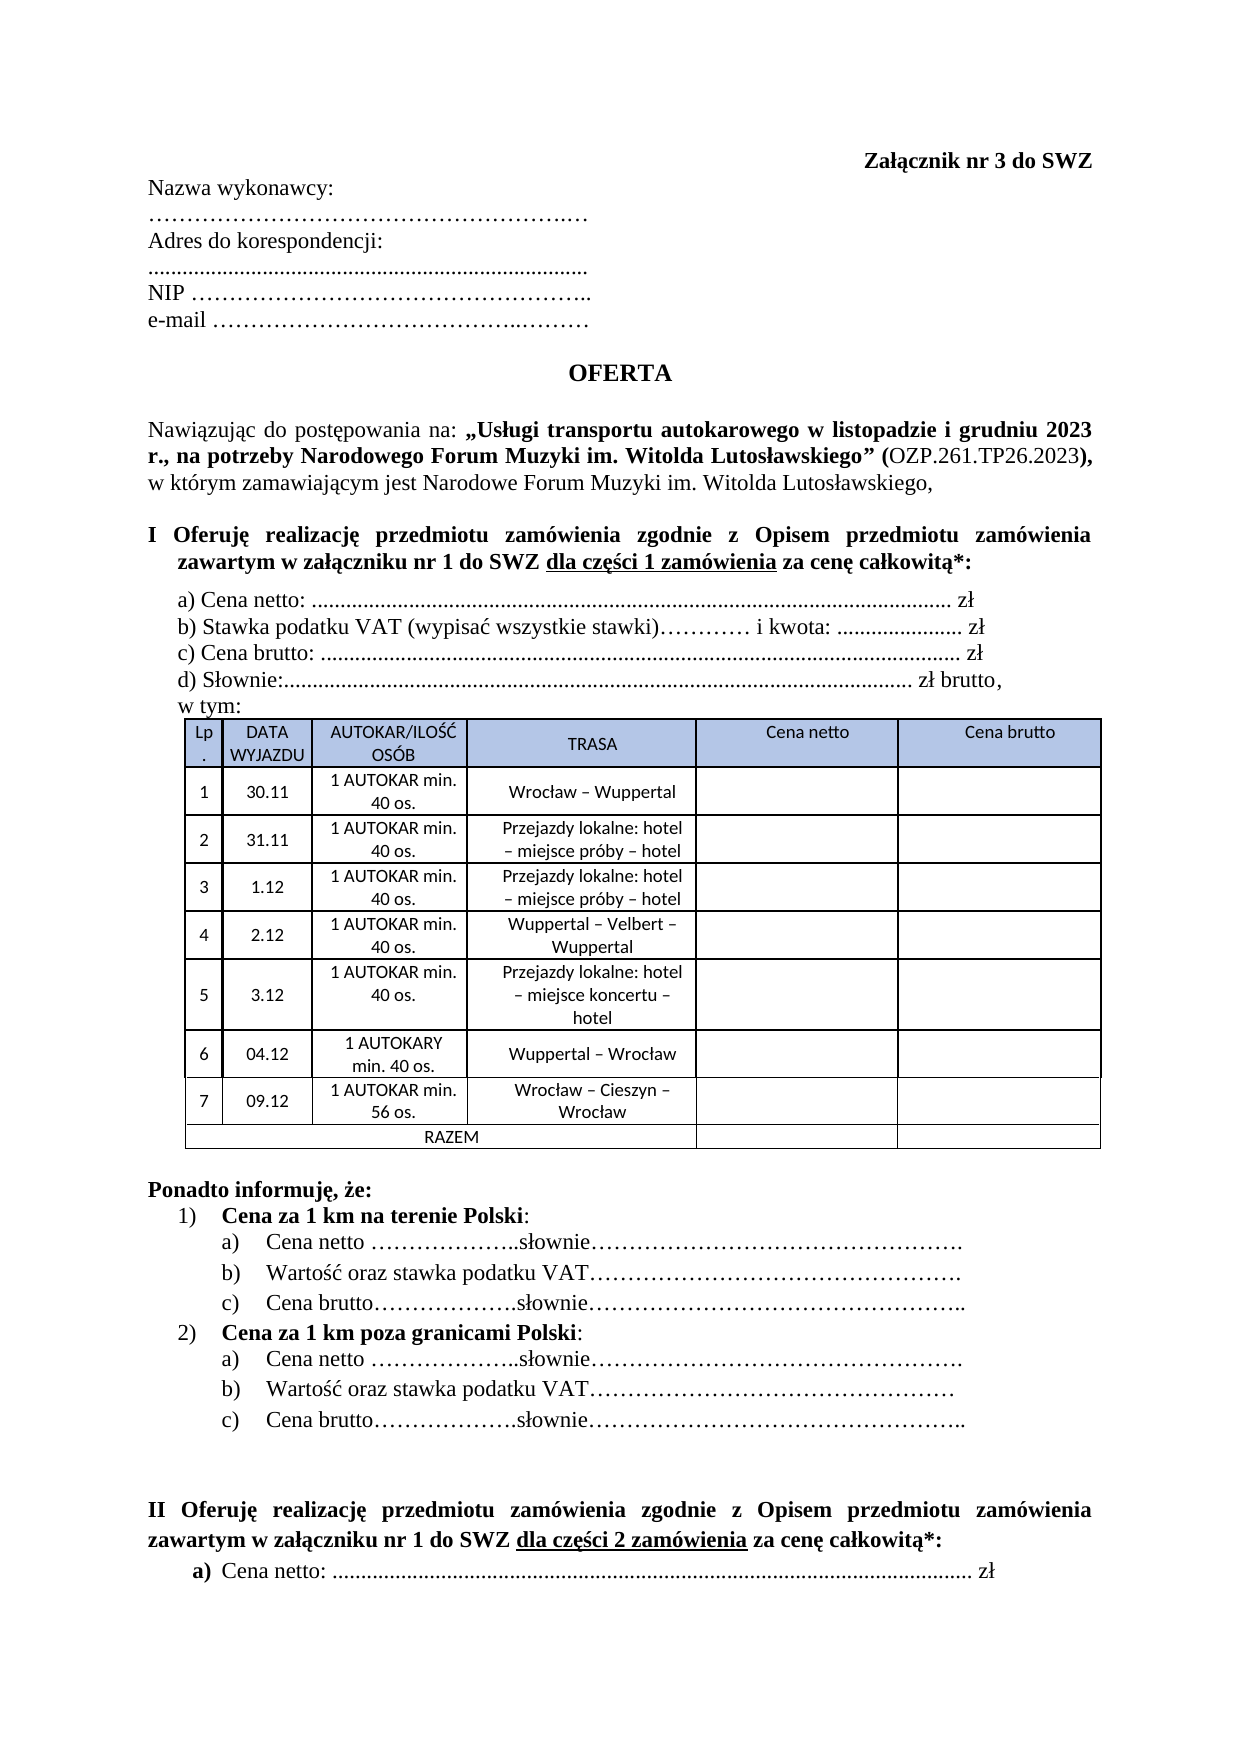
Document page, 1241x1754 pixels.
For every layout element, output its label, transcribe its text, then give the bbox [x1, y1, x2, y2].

table_cell [697, 816, 897, 862]
table_cell [697, 864, 897, 910]
table_cell [899, 960, 1100, 1029]
table_cell 7 [186, 1078, 222, 1123]
text b) Stawka podatku VAT (wypisać wszystkie stawki)………… i kwota: ...................... zł [148, 613, 1093, 639]
table_cell 1 AUTOKAR min. 56 os. [313, 1078, 467, 1123]
table_header Lp. [186, 720, 221, 766]
table_header Cena brutto [899, 720, 1100, 766]
text Nazwa wykonawcy: [148, 174, 1093, 200]
table_cell Wrocław – Cieszyn – Wrocław [468, 1078, 696, 1123]
table_cell [697, 1078, 897, 1123]
list Wartość oraz stawka podatku VAT………………………………………… [221, 1376, 1093, 1402]
table_cell [697, 1125, 897, 1148]
text I Oferuję realizację przedmiotu zamówienia zgodnie z Opisem przedmiotu zamówienia zawartym w załączniku nr 1 do SWZ dla części 1 zamówienia za cenę całkowitą*: [148, 521, 1093, 574]
text II Oferuję realizację przedmiotu zamówienia zgodnie z Opisem przedmiotu zamówienia zawartym w załączniku nr 1 do SWZ dla części 2 zamówienia za cenę całkowitą*: [148, 1496, 1093, 1553]
table_cell [697, 768, 897, 814]
table_cell 1 AUTOKAR min. 40 os. [313, 960, 466, 1029]
list Cena netto ………………..słownie…………………………………………. [221, 1345, 1093, 1372]
list Cena za 1 km poza granicami Polski: [177, 1319, 1093, 1345]
text Ponadto informuję, że: [148, 1176, 1093, 1202]
table_cell [899, 816, 1100, 862]
table_cell [898, 1124, 1100, 1148]
text Załącznik nr 3 do SWZ [148, 148, 1093, 174]
table_cell Wrocław – Wuppertal [468, 768, 695, 814]
text OFERTA [148, 358, 1093, 387]
table_cell 31.11 [224, 816, 311, 862]
table_cell 09.12 [223, 1078, 312, 1123]
table_cell 3 [186, 864, 221, 910]
table_cell 6 [186, 1031, 221, 1077]
table_cell 1 [186, 768, 221, 814]
table_header AUTOKAR/ILOŚĆ OSÓB [313, 720, 466, 766]
table_cell [899, 912, 1100, 958]
table_cell 1 AUTOKAR min. 40 os. [313, 768, 466, 814]
table_cell 1 AUTOKARY min. 40 os. [313, 1031, 466, 1077]
text Adres do korespondencji: [148, 227, 1093, 253]
text c) Cena brutto: ................................................................................................................ zł [148, 639, 1093, 666]
table_cell 30.11 [224, 768, 311, 814]
text w tym: [148, 692, 1093, 718]
table_cell [697, 960, 897, 1029]
table_cell 1 AUTOKAR min. 40 os. [313, 864, 466, 910]
table_cell 2 [186, 816, 221, 862]
text Nawiązując do postępowania na: „Usługi transportu autokarowego w listopadzie i grudniu 2023 r., na potrzeby Narodowego Forum Muzyki im. Witolda Lutosławskiego” (OZP.261.TP26.2023), w którym zamawiającym jest Narodowe Forum Muzyki im. Witolda Lutosławskiego, [148, 416, 1093, 495]
table_cell 1 AUTOKAR min. 40 os. [313, 912, 466, 958]
table_cell 04.12 [224, 1031, 311, 1077]
table_cell [899, 1031, 1100, 1077]
list Wartość oraz stawka podatku VAT…………………………………………. [221, 1258, 1093, 1285]
table_cell [697, 912, 897, 958]
table_header Cena netto [697, 720, 897, 766]
table_cell 1 AUTOKAR min. 40 os. [313, 816, 466, 862]
text e-mail …………………………………..……… [148, 306, 1093, 332]
table_header TRASA [468, 720, 695, 766]
table_cell Przejazdy lokalne: hotel – miejsce próby – hotel [468, 816, 695, 862]
table_cell [898, 1077, 1100, 1123]
table_cell 1.12 [224, 864, 311, 910]
list Cena brutto……………….słownie………………………………………….. [221, 1406, 1093, 1432]
table_cell 3.12 [224, 960, 311, 1029]
table_cell 5 [186, 960, 221, 1029]
list Cena netto ………………..słownie…………………………………………. [221, 1228, 1093, 1255]
table_cell RAZEM [186, 1125, 696, 1148]
text a) Cena netto: ................................................................................................................ zł [148, 587, 1093, 613]
text d) Słownie:.............................................................................................................. zł brutto, [148, 666, 1093, 692]
text ……………………………………………….… [148, 200, 1093, 227]
table_cell Wuppertal – Wrocław [468, 1031, 695, 1077]
table_cell 2.12 [224, 912, 311, 958]
list Cena za 1 km na terenie Polski: [177, 1202, 1093, 1228]
table_cell [697, 1031, 897, 1077]
list Cena netto: ................................................................................................................ zł [192, 1557, 1093, 1583]
table_header DATA WYJAZDU [224, 720, 311, 766]
table_cell Przejazdy lokalne: hotel – miejsce próby – hotel [468, 864, 695, 910]
list Cena brutto……………….słownie………………………………………….. [221, 1289, 1093, 1315]
table_cell Wuppertal – Velbert – Wuppertal [468, 912, 695, 958]
text ............................................................................. [148, 253, 1093, 279]
table_cell [899, 768, 1100, 814]
table_cell [899, 864, 1100, 910]
table_cell Przejazdy lokalne: hotel – miejsce koncertu – hotel [468, 960, 695, 1029]
text NIP …………………………………………….. [148, 279, 1093, 306]
table_cell 4 [186, 912, 221, 958]
